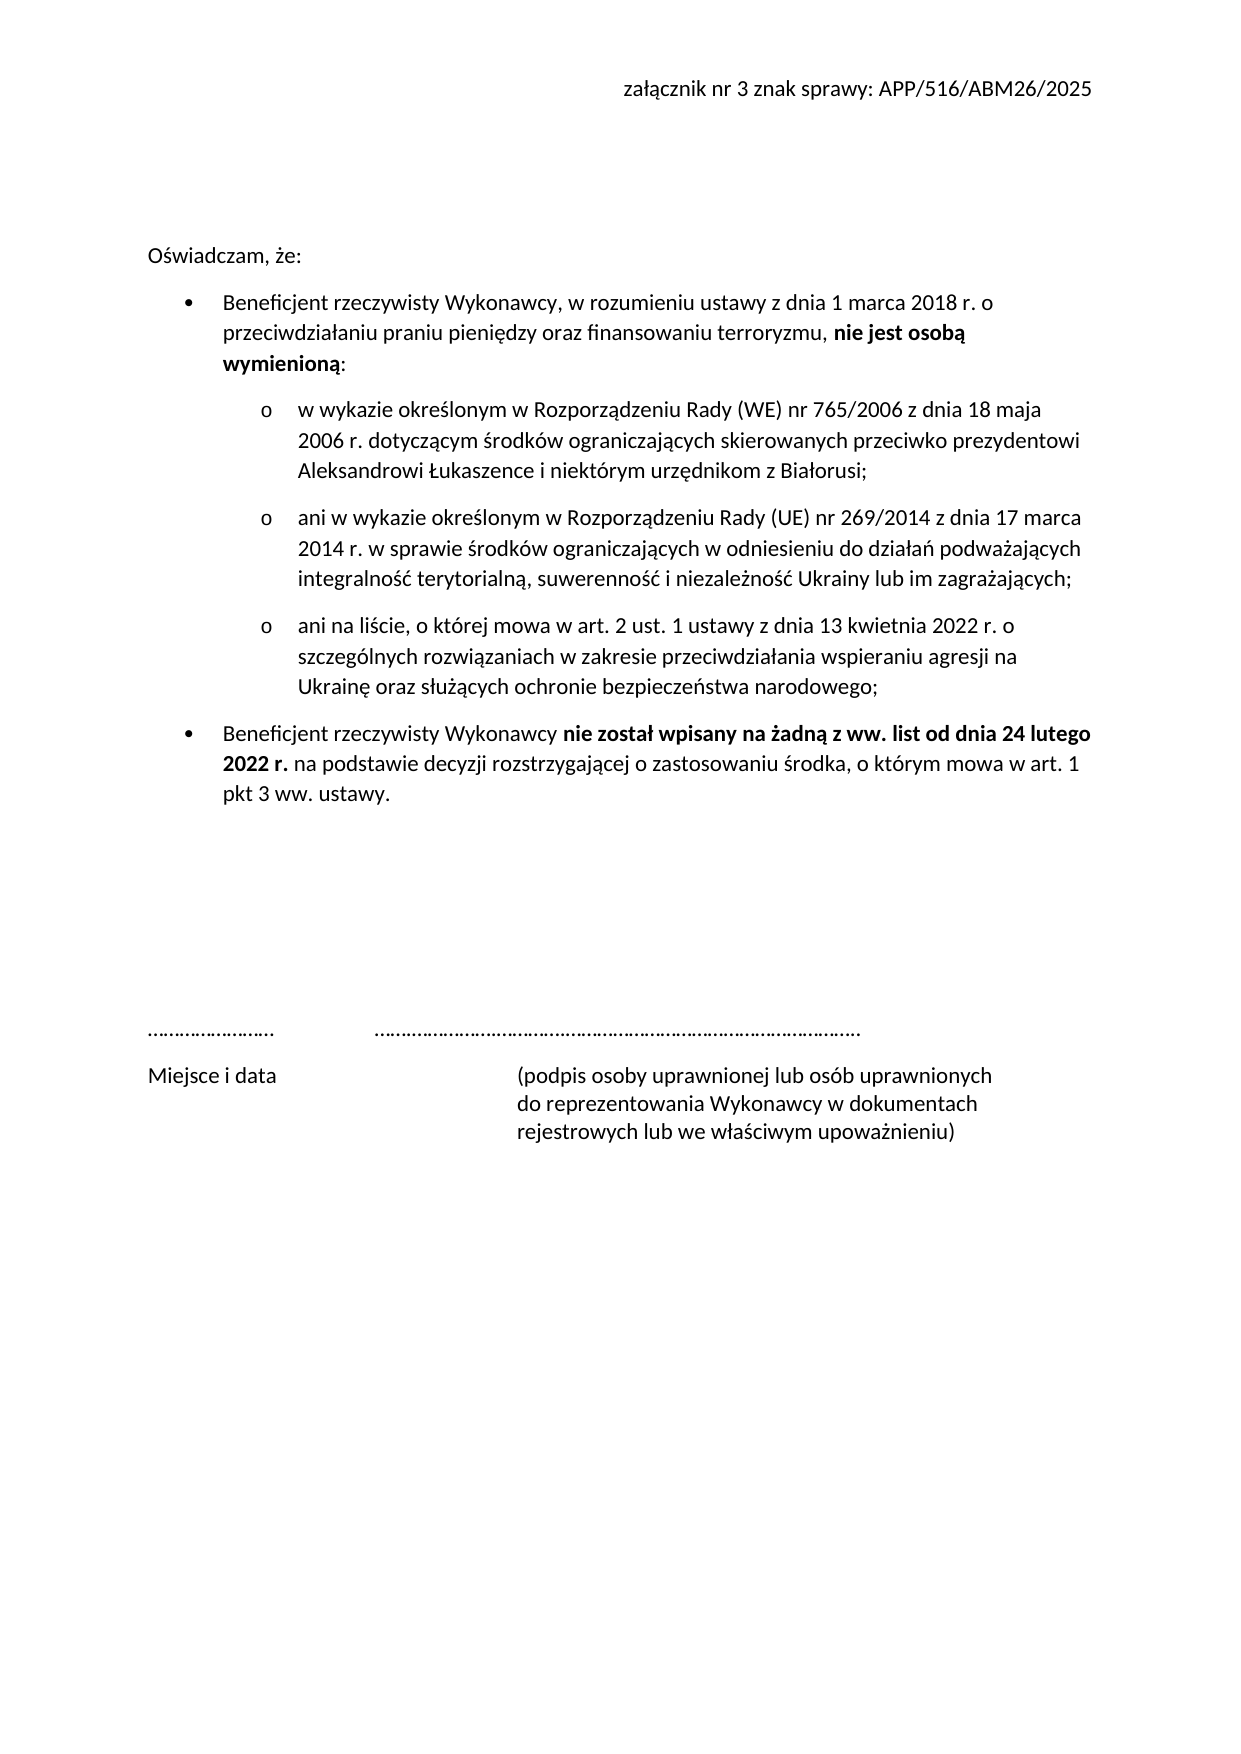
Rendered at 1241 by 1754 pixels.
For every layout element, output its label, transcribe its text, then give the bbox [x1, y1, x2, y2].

list Beneficjent rzeczywisty Wykonawcy, w rozumieniu ustawy z dnia 1 marca 2018 r. o przeciwdziałaniu praniu pieniędzy oraz finansowaniu terroryzmu, nie jest osobą wymienioną: [185, 288, 1093, 377]
text Oświadczam, że: [148, 241, 1093, 269]
list ani na liście, o której mowa w art. 2 ust. 1 ustawy z dnia 13 kwietnia 2022 r. o szczególnych rozwiązaniach w zakresie przeciwdziałania wspieraniu agresji na Ukrainę oraz służących ochronie bezpieczeństwa narodowego; [260, 611, 1093, 700]
text …………………… …….…………….………….……………………………………………….. [148, 1014, 1093, 1042]
text Miejsce i data (podpis osoby uprawnionej lub osób uprawnionych [148, 1061, 1093, 1089]
text do reprezentowania Wykonawcy w dokumentach [443, 1089, 1093, 1117]
text rejestrowych lub we właściwym upoważnieniu) [443, 1117, 1093, 1145]
list ani w wykazie określonym w Rozporządzeniu Rady (UE) nr 269/2014 z dnia 17 marca 2014 r. w sprawie środków ograniczających w odniesieniu do działań podważających integralność terytorialną, suwerenność i niezależność Ukrainy lub im zagrażających; [260, 503, 1093, 592]
list w wykazie określonym w Rozporządzeniu Rady (WE) nr 765/2006 z dnia 18 maja 2006 r. dotyczącym środków ograniczających skierowanych przeciwko prezydentowi Aleksandrowi Łukaszence i niektórym urzędnikom z Białorusi; [260, 396, 1093, 484]
list Beneficjent rzeczywisty Wykonawcy nie został wpisany na żadną z ww. list od dnia 24 lutego 2022 r. na podstawie decyzji rozstrzygającej o zastosowaniu środka, o którym mowa w art. 1 pkt 3 ww. ustawy. [185, 719, 1093, 807]
